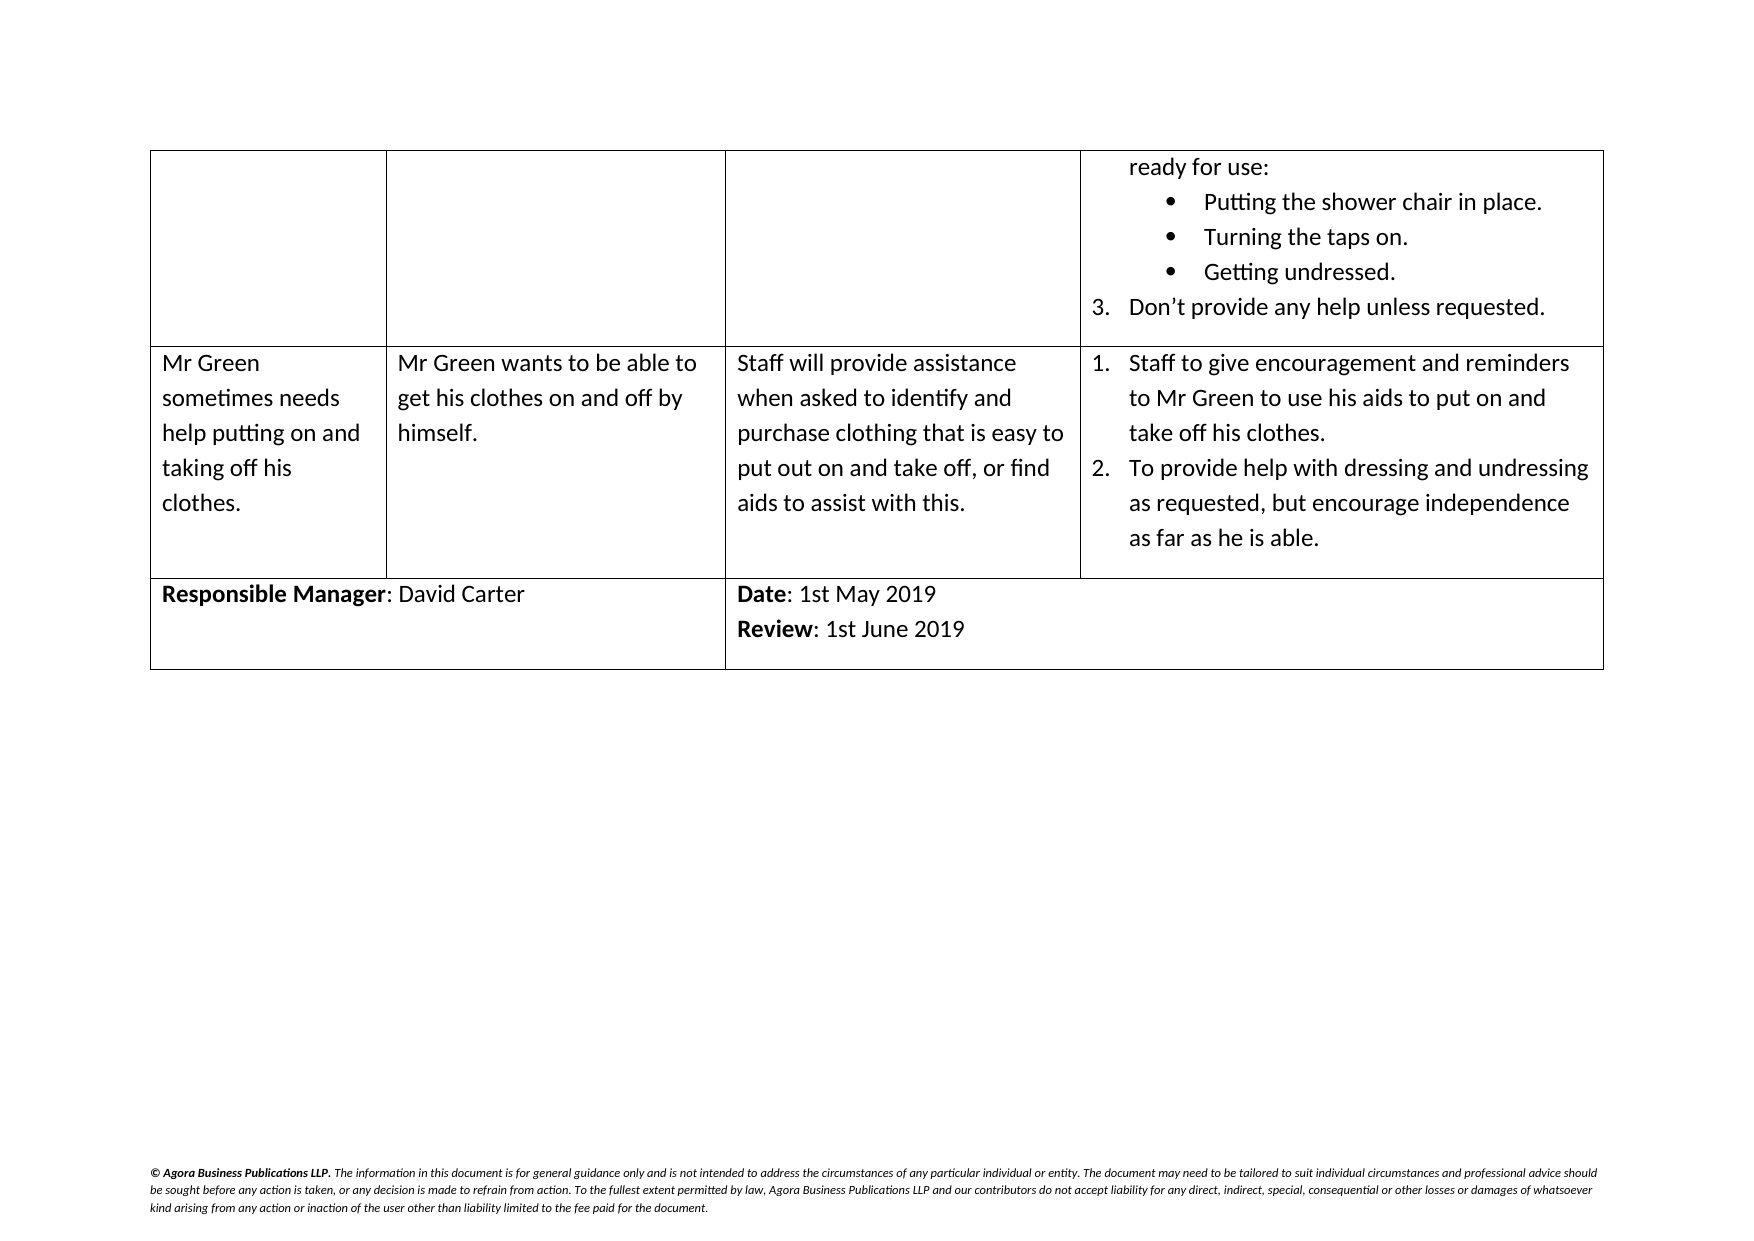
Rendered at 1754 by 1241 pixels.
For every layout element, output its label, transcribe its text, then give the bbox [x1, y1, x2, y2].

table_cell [726, 151, 1080, 346]
table_cell Responsible Manager: David Carter [151, 579, 725, 669]
table_cell Staff will provide assistance when asked to identify and purchase clothing that is easy to put out on and take off, or find aids to assist with this. [726, 347, 1080, 577]
table_cell Staff to give encouragement and reminders to Mr Green to use his aids to put on and take off his clothes. To provide help with dressing and undressing as requested, but encourage independence as far as he is able. [1081, 347, 1603, 577]
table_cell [151, 151, 386, 346]
table_cell Mr Green sometimes needs help putting on and taking off his clothes. [151, 347, 386, 577]
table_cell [1081, 151, 1603, 346]
table_cell Date: 1st May 2019 Review: 1st June 2019 [726, 579, 1603, 669]
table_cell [387, 151, 725, 346]
table_cell Mr Green wants to be able to get his clothes on and off by himself. [387, 347, 725, 577]
